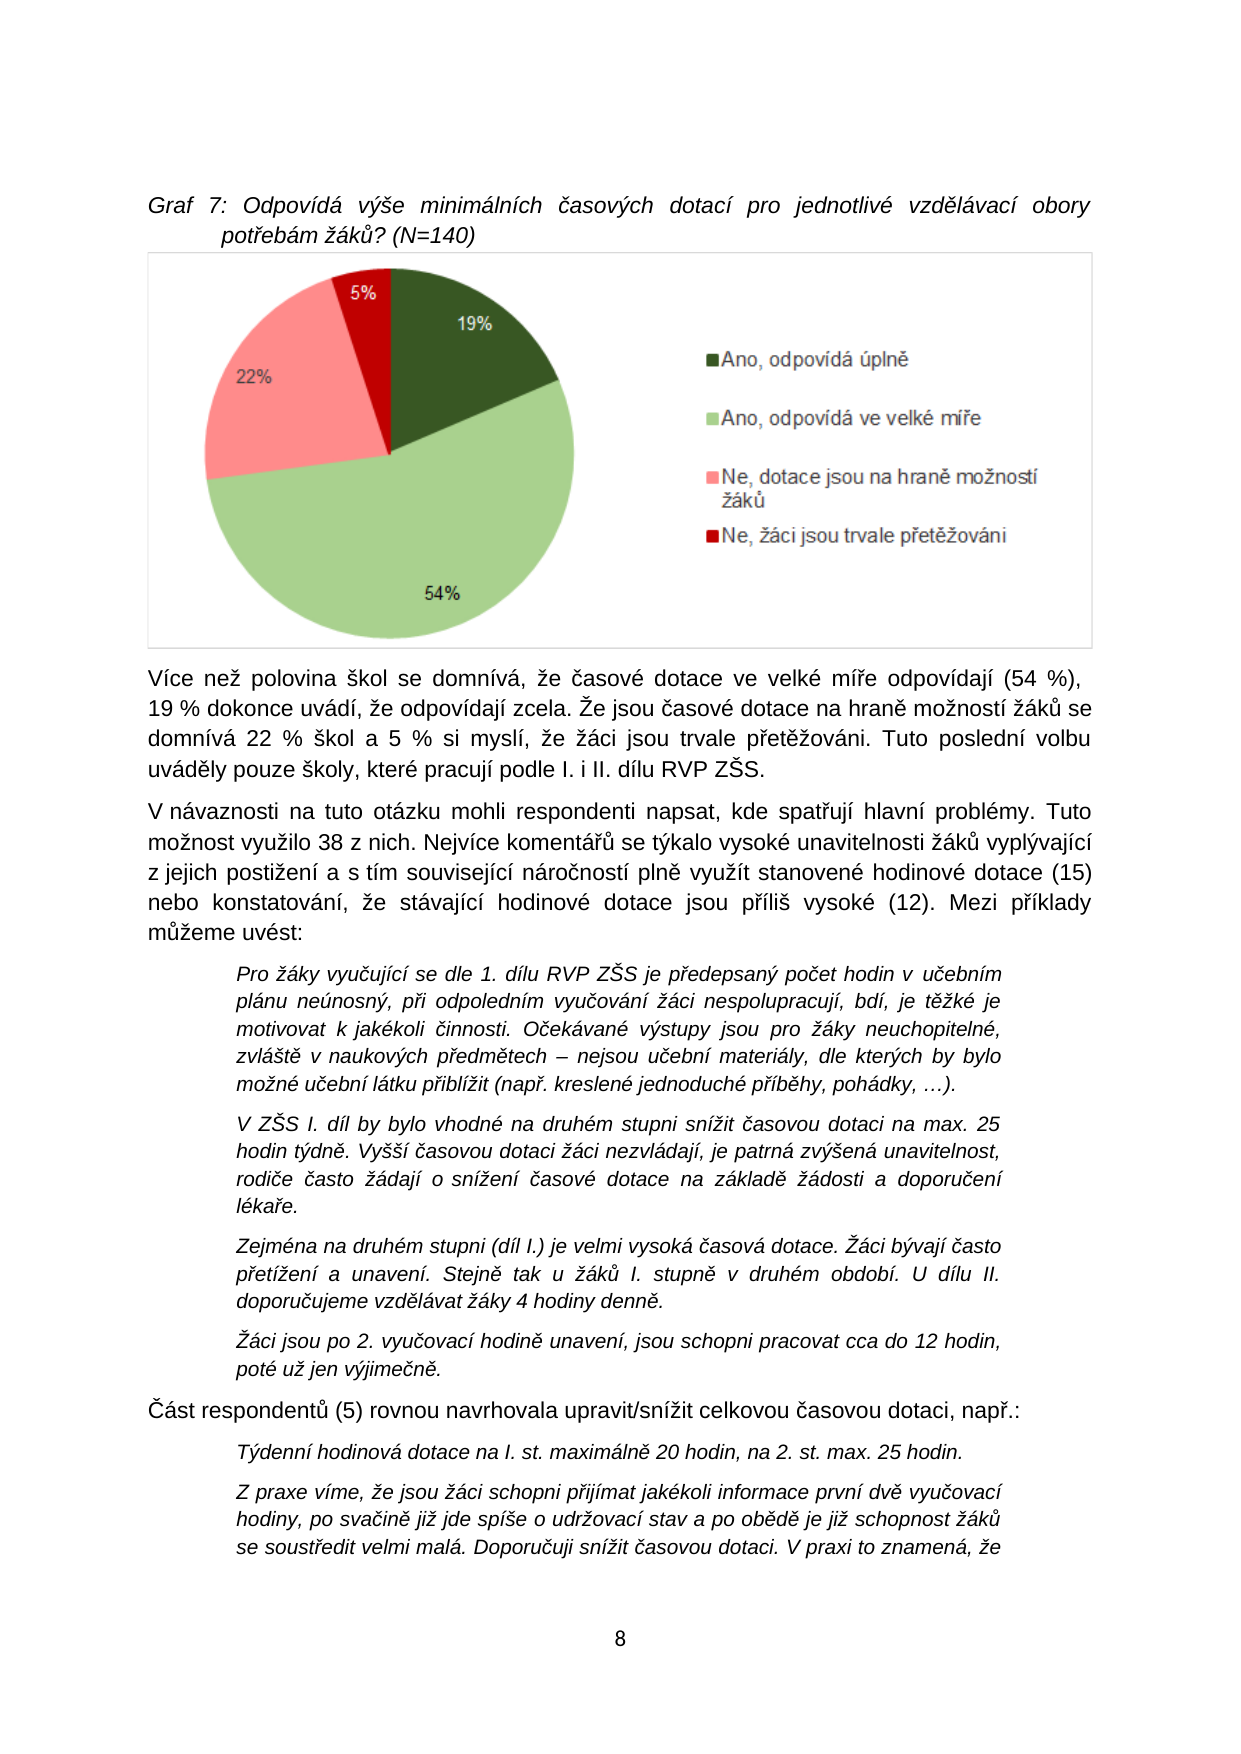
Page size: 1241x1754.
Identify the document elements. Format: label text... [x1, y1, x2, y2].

text Graf 7: Odpovídá výše minimálních časových dotací pro jednotlivé vzdělávací obory potřebám žáků? (N=140) [148, 192, 1093, 248]
text Část respondentů (5) rovnou navrhovala upravit/snížit celkovou časovou dotaci, např.: [148, 1397, 1093, 1423]
text Týdenní hodinová dotace na I. st. maximálně 20 hodin, na 2. st. max. 25 hodin. [236, 1439, 1004, 1463]
text Více než polovina škol se domnívá, že časové dotace ve velké míře odpovídají (54 %), 19 % dokonce uvádí, že odpovídají zcela. Že jsou časové dotace na hraně možností žáků se domnívá 22 % škol a 5 % si myslí, že žáci jsou trvale přetěžováni. Tuto poslední volbu uváděly pouze školy, které pracují podle I. i II. dílu RVP ZŠS. [148, 665, 1093, 782]
text V ZŠS I. díl by bylo vhodné na druhém stupni snížit časovou dotaci na max. 25 hodin týdně. Vyšší časovou dotaci žáci nezvládají, je patrná zvýšená unavitelnost, rodiče často žádají o snížení časové dotace na základě žádosti a doporučení lékaře. [236, 1112, 1004, 1218]
text Žáci jsou po 2. vyučovací hodině unavení, jsou schopni pracovat cca do 12 hodin, poté už jen výjimečně. [236, 1329, 1004, 1381]
text Pro žáky vyučující se dle 1. dílu RVP ZŠS je předepsaný počet hodin v učebním plánu neúnosný, při odpoledním vyučování žáci nespolupracují, bdí, je těžké je motivovat k jakékoli činnosti. Očekávané výstupy jsou pro žáky neuchopitelné, zvláště v naukových předmětech – nejsou učební materiály, dle kterých by bylo možné učební látku přiblížit (např. kreslené jednoduché příběhy, pohádky, …). [236, 962, 1004, 1096]
text V návaznosti na tuto otázku mohli respondenti napsat, kde spatřují hlavní problémy. Tuto možnost využilo 38 z nich. Nejvíce komentářů se týkalo vysoké unavitelnosti žáků vyplývající z jejich postižení a s tím související náročností plně využít stanovené hodinové dotace (15) nebo konstatování, že stávající hodinové dotace jsou příliš vysoké (12). Mezi příklady můžeme uvést: [148, 798, 1093, 945]
picture [147, 252, 1093, 649]
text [236, 1479, 1004, 1558]
text Zejména na druhém stupni (díl I.) je velmi vysoká časová dotace. Žáci bývají často přetížení a unavení. Stejně tak u žáků I. stupně v druhém období. U dílu II. doporučujeme vzdělávat žáky 4 hodiny denně. [236, 1234, 1004, 1313]
